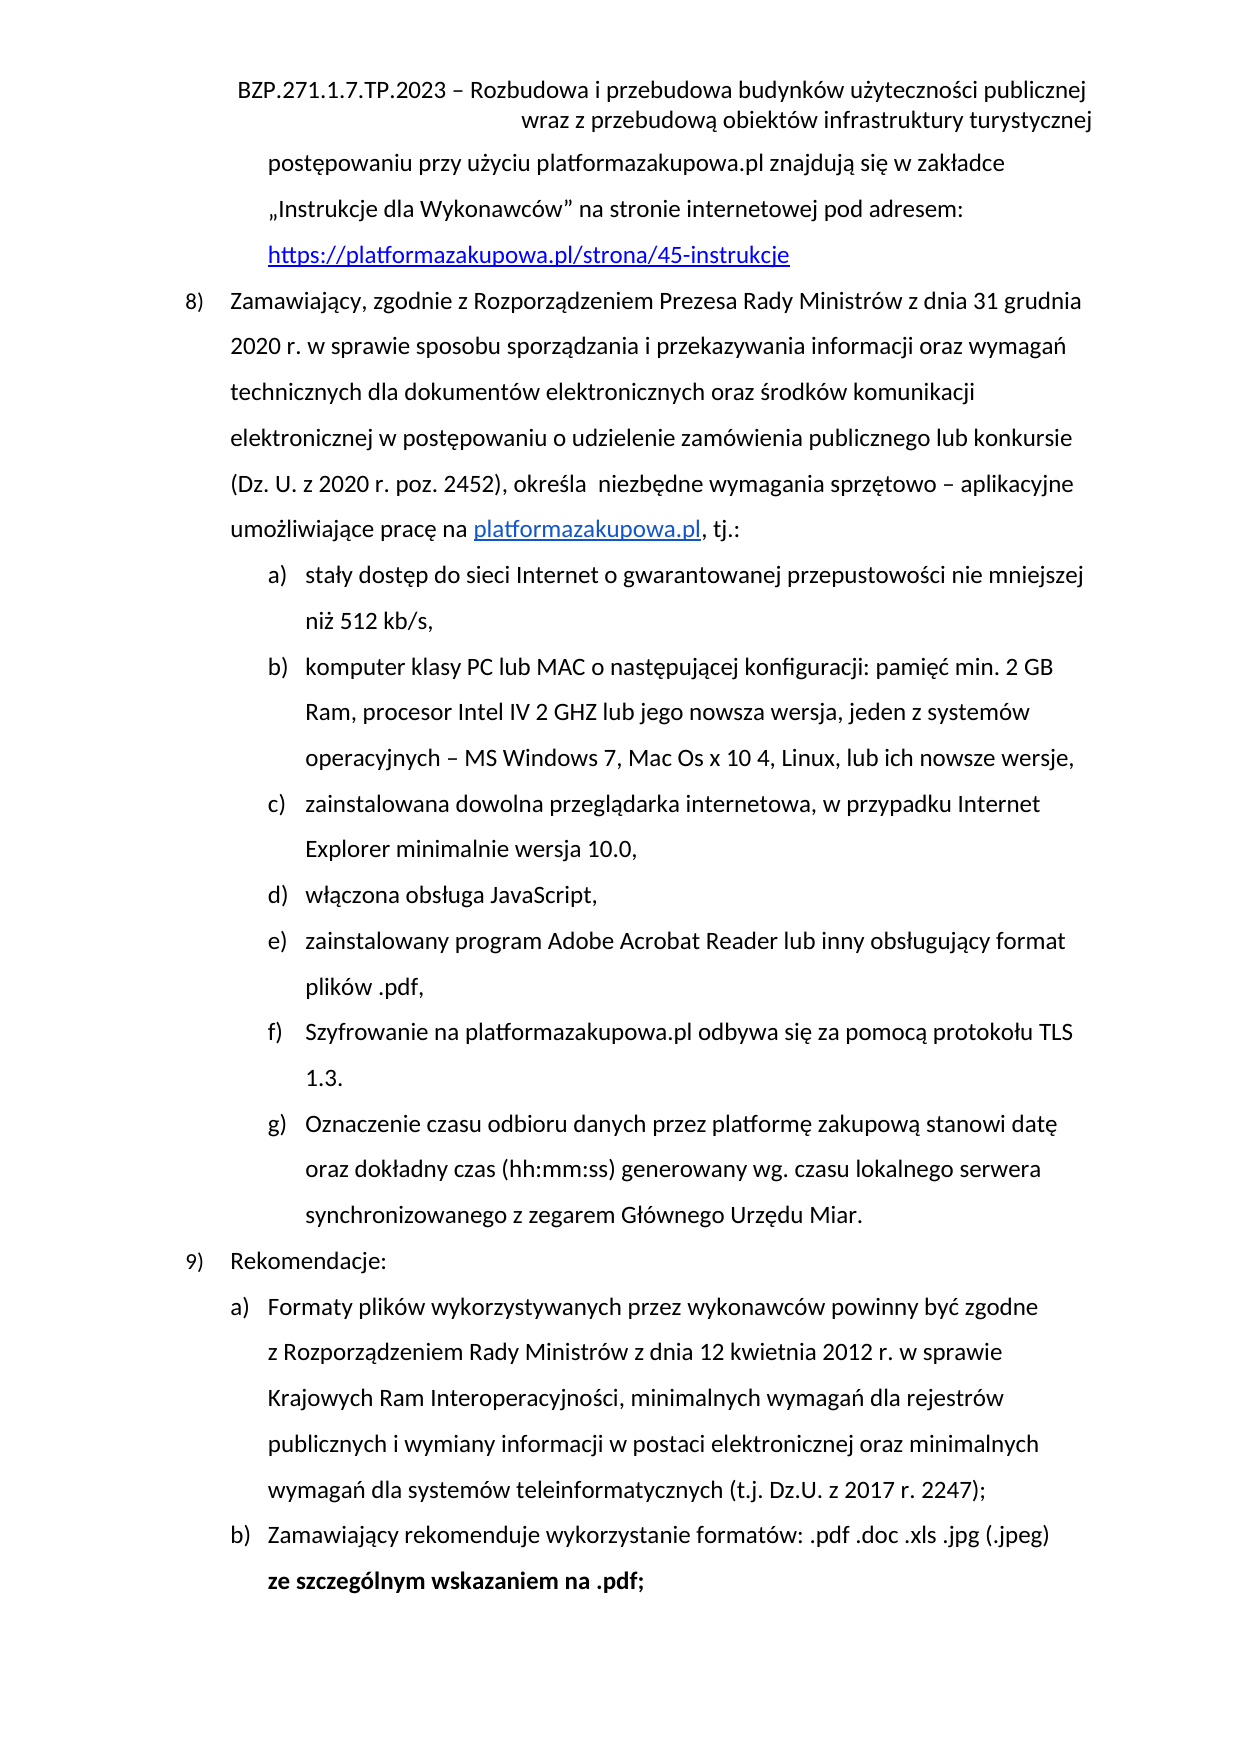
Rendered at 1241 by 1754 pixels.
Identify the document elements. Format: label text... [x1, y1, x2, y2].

list Szyfrowanie na platformazakupowa.pl odbywa się za pomocą protokołu TLS 1.3. [268, 1016, 1104, 1093]
list zainstalowany program Adobe Acrobat Reader lub inny obsługujący format plików .pdf, [268, 925, 1104, 1001]
list Rekomendacje: [185, 1245, 1104, 1276]
list https://platformazakupowa.pl/strona/45-instrukcje [268, 239, 1104, 269]
list komputer klasy PC lub MAC o następującej konfiguracji: pamięć min. 2 GB Ram, procesor Intel IV 2 GHZ lub jego nowsza wersja, jeden z systemów operacyjnych – MS Windows 7, Mac Os x 10 4, Linux, lub ich nowsze wersje, [268, 651, 1104, 773]
list włączona obsługa JavaScript, [268, 879, 1104, 910]
list Oznaczenie czasu odbioru danych przez platformę zakupową stanowi datę oraz dokładny czas (hh:mm:ss) generowany wg. czasu lokalnego serwera synchronizowanego z zegarem Głównego Urzędu Miar. [268, 1108, 1104, 1230]
list zainstalowana dowolna przeglądarka internetowa, w przypadku Internet Explorer minimalnie wersja 10.0, [268, 788, 1104, 864]
list Zamawiający, zgodnie z Rozporządzeniem Prezesa Rady Ministrów z dnia 31 grudnia 2020 r. w sprawie sposobu sporządzania i przekazywania informacji oraz wymagań technicznych dla dokumentów elektronicznych oraz środków komunikacji elektronicznej w postępowaniu o udzielenie zamówienia publicznego lub konkursie (Dz. U. z 2020 r. poz. 2452), określa niezbędne wymagania sprzętowo – aplikacyjne umożliwiające pracę na platformazakupowa.pl, tj.: [185, 285, 1104, 544]
list Zamawiający rekomenduje wykorzystanie formatów: .pdf .doc .xls .jpg (.jpeg) ze szczególnym wskazaniem na .pdf; [230, 1519, 1093, 1596]
list stały dostęp do sieci Internet o gwarantowanej przepustowości nie mniejszej niż 512 kb/s, [268, 559, 1104, 635]
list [230, 148, 1104, 224]
list Formaty plików wykorzystywanych przez wykonawców powinny być zgodne z Rozporządzeniem Rady Ministrów z dnia 12 kwietnia 2012 r. w sprawie Krajowych Ram Interoperacyjności, minimalnych wymagań dla rejestrów publicznych i wymiany informacji w postaci elektronicznej oraz minimalnych wymagań dla systemów teleinformatycznych (t.j. Dz.U. z 2017 r. 2247); [230, 1291, 1093, 1504]
